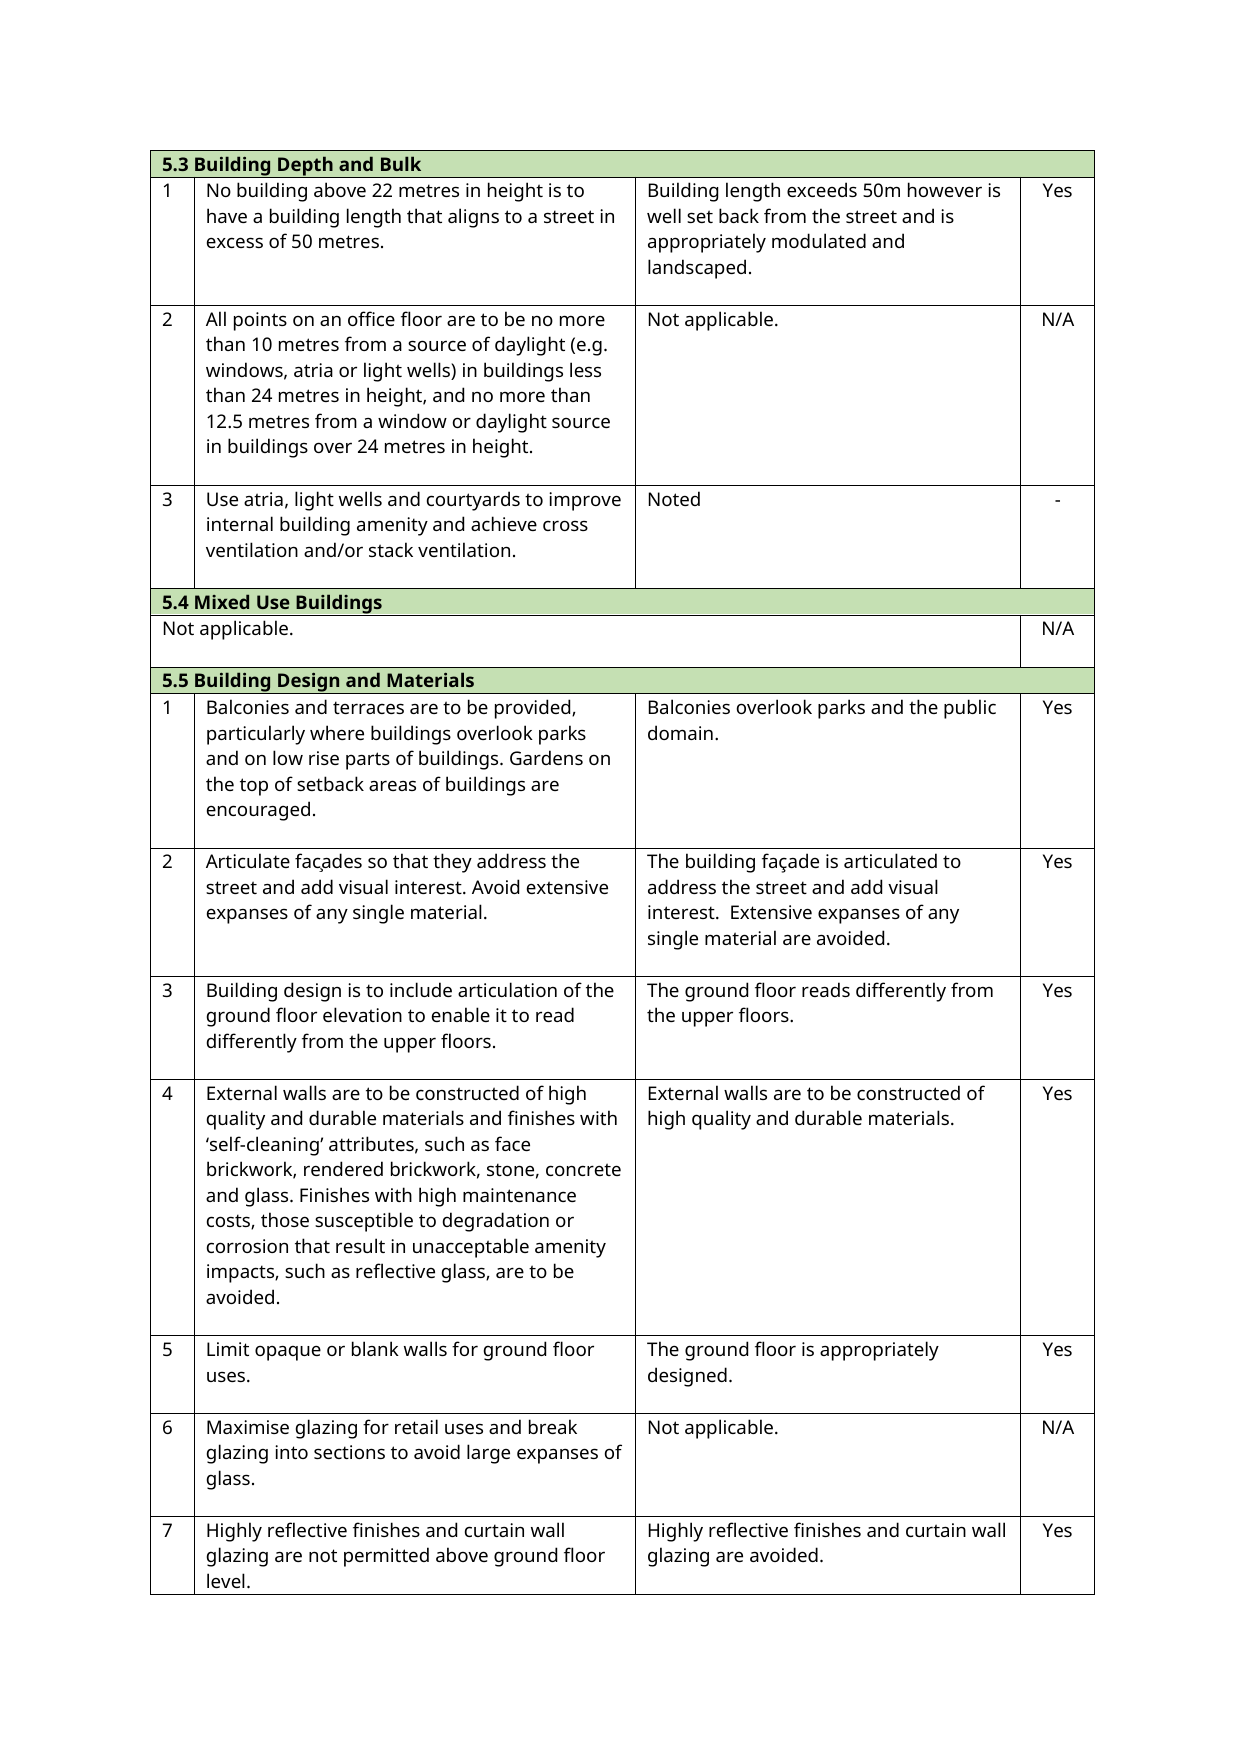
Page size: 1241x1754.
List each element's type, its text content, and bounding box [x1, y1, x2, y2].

table_cell Yes [1021, 1517, 1094, 1594]
table_cell All points on an office floor are to be no more than 10 metres from a source of daylight (e.g. windows, atria or light wells) in buildings less than 24 metres in height, and no more than 12.5 metres from a window or daylight source in buildings over 24 metres in height. [195, 306, 635, 485]
table_cell Articulate façades so that they address the street and add visual interest. Avoid extensive expanses of any single material. [195, 849, 635, 976]
table_cell 2 [151, 849, 194, 976]
table_cell The ground floor reads differently from the upper floors. [636, 977, 1020, 1079]
table_cell Limit opaque or blank walls for ground floor uses. [195, 1336, 635, 1413]
table_cell N/A [1021, 306, 1094, 485]
table_cell The building façade is articulated to address the street and add visual interest. Extensive expanses of any single material are avoided. [636, 849, 1020, 976]
table_cell No building above 22 metres in height is to have a building length that aligns to a street in excess of 50 metres. [195, 178, 635, 305]
table_header 5.3 Building Depth and Bulk [151, 151, 1094, 177]
table_cell The ground floor is appropriately designed. [636, 1336, 1020, 1413]
table_cell 2 [151, 306, 194, 485]
table_cell Yes [1021, 694, 1094, 847]
table_cell N/A [1021, 1414, 1094, 1516]
table_cell Building length exceeds 50m however is well set back from the street and is appropriately modulated and landscaped. [636, 178, 1020, 305]
table_cell Not applicable. [636, 1414, 1020, 1516]
table_cell Building design is to include articulation of the ground floor elevation to enable it to read differently from the upper floors. [195, 977, 635, 1079]
table_cell Noted [636, 486, 1020, 588]
table_cell External walls are to be constructed of high quality and durable materials and finishes with ‘self-cleaning’ attributes, such as face brickwork, rendered brickwork, stone, concrete and glass. Finishes with high maintenance costs, those susceptible to degradation or corrosion that result in unacceptable amenity impacts, such as reflective glass, are to be avoided. [195, 1080, 635, 1335]
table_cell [636, 1517, 1020, 1594]
table_cell Yes [1021, 178, 1094, 305]
table_cell Yes [1021, 977, 1094, 1079]
table_cell N/A [1021, 616, 1094, 667]
table_cell Use atria, light wells and courtyards to improve internal building amenity and achieve cross ventilation and/or stack ventilation. [195, 486, 635, 588]
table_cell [195, 1517, 635, 1594]
table_cell Balconies and terraces are to be provided, particularly where buildings overlook parks and on low rise parts of buildings. Gardens on the top of setback areas of buildings are encouraged. [195, 694, 635, 847]
table_cell - [1021, 486, 1094, 588]
table_cell Not applicable. [636, 306, 1020, 485]
table_cell 5.5 Building Design and Materials [151, 668, 1094, 693]
table_cell 4 [151, 1080, 194, 1335]
table_cell 7 [151, 1517, 194, 1594]
table_cell Balconies overlook parks and the public domain. [636, 694, 1020, 847]
table_cell Yes [1021, 1336, 1094, 1413]
table_cell 5 [151, 1336, 194, 1413]
table_cell Maximise glazing for retail uses and break glazing into sections to avoid large expanses of glass. [195, 1414, 635, 1516]
table_cell 3 [151, 486, 194, 588]
table_cell 5.4 Mixed Use Buildings [151, 589, 1094, 614]
table_cell Yes [1021, 849, 1094, 976]
table_cell Not applicable. [151, 616, 1020, 667]
table_cell 1 [151, 178, 194, 305]
table_cell 3 [151, 977, 194, 1079]
table_cell External walls are to be constructed of high quality and durable materials. [636, 1080, 1020, 1335]
table_cell Yes [1021, 1080, 1094, 1335]
table_cell 6 [151, 1414, 194, 1516]
table_cell 1 [151, 694, 194, 847]
